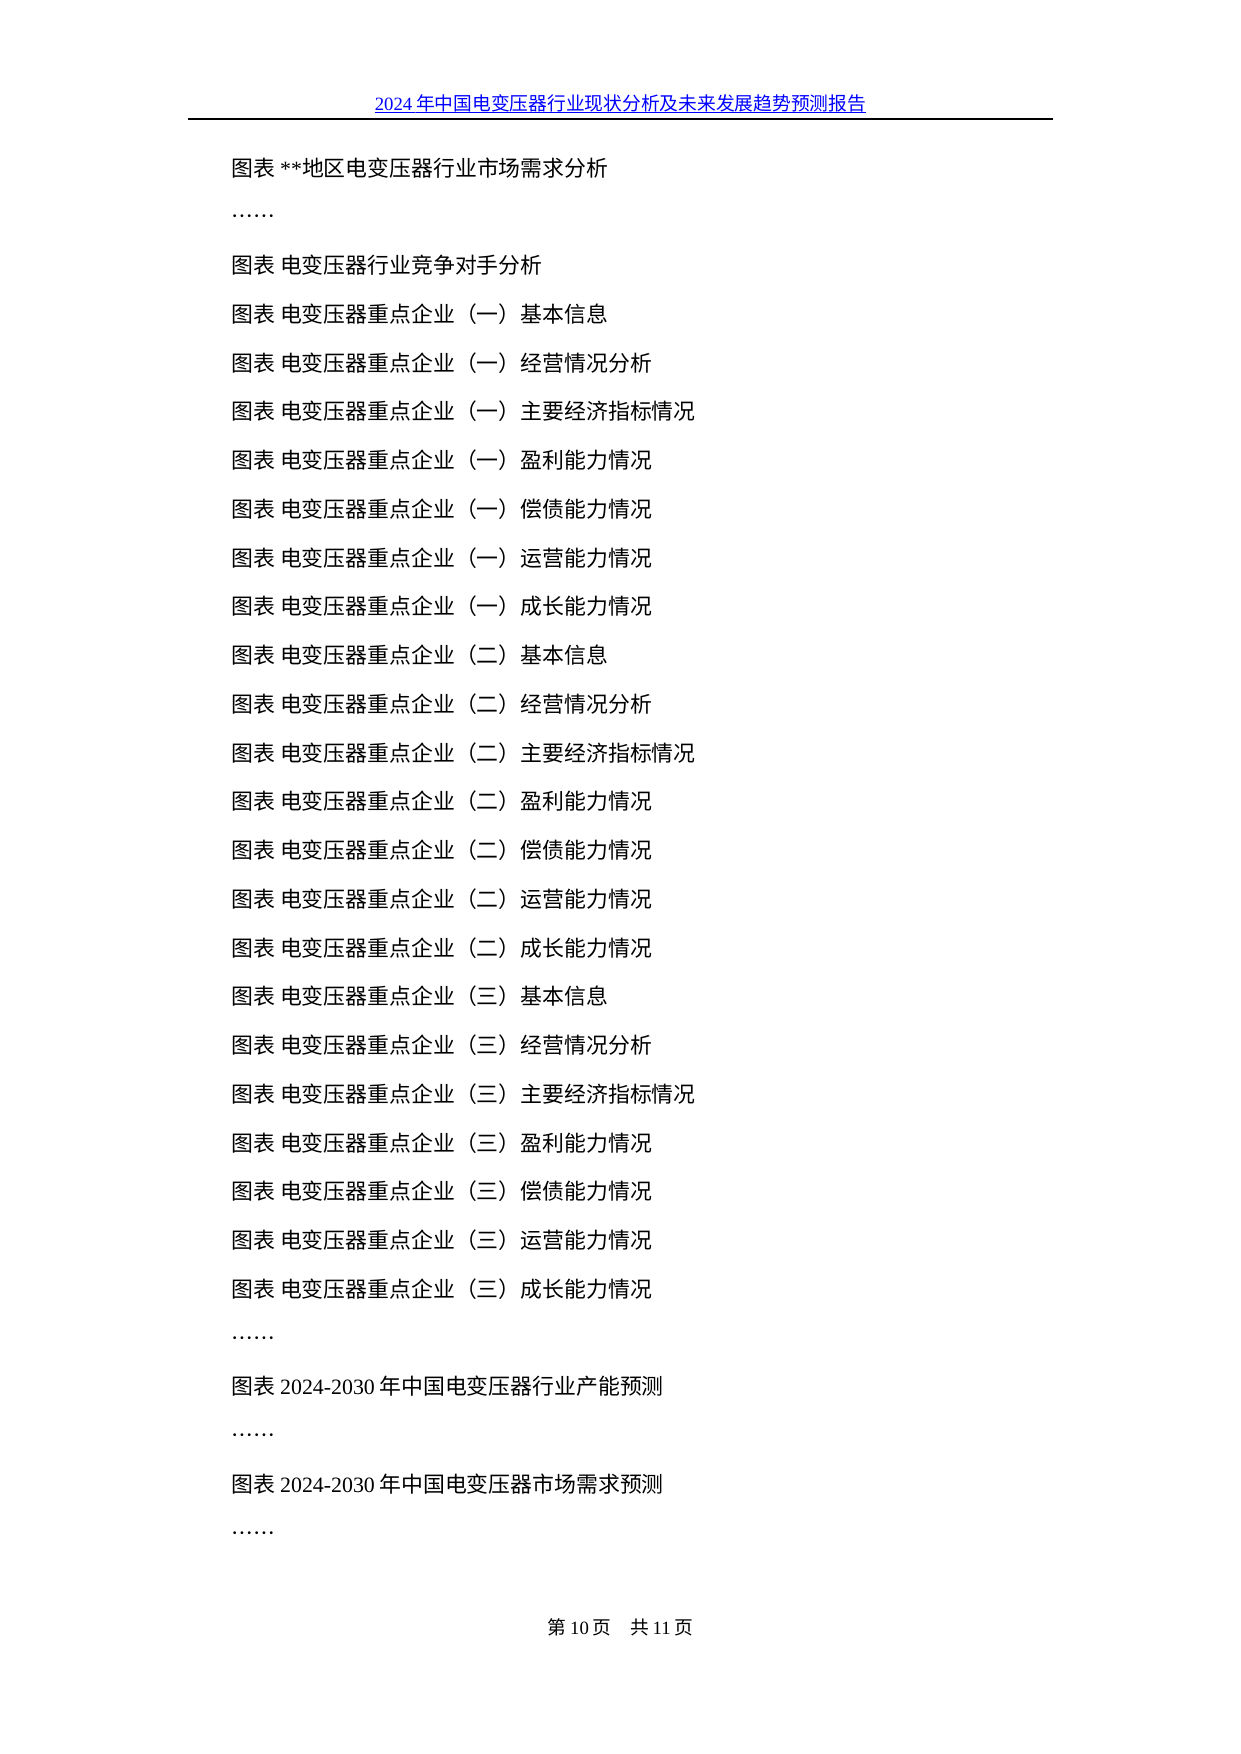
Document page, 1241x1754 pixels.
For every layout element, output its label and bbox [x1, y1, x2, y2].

text [187, 150, 1053, 1548]
